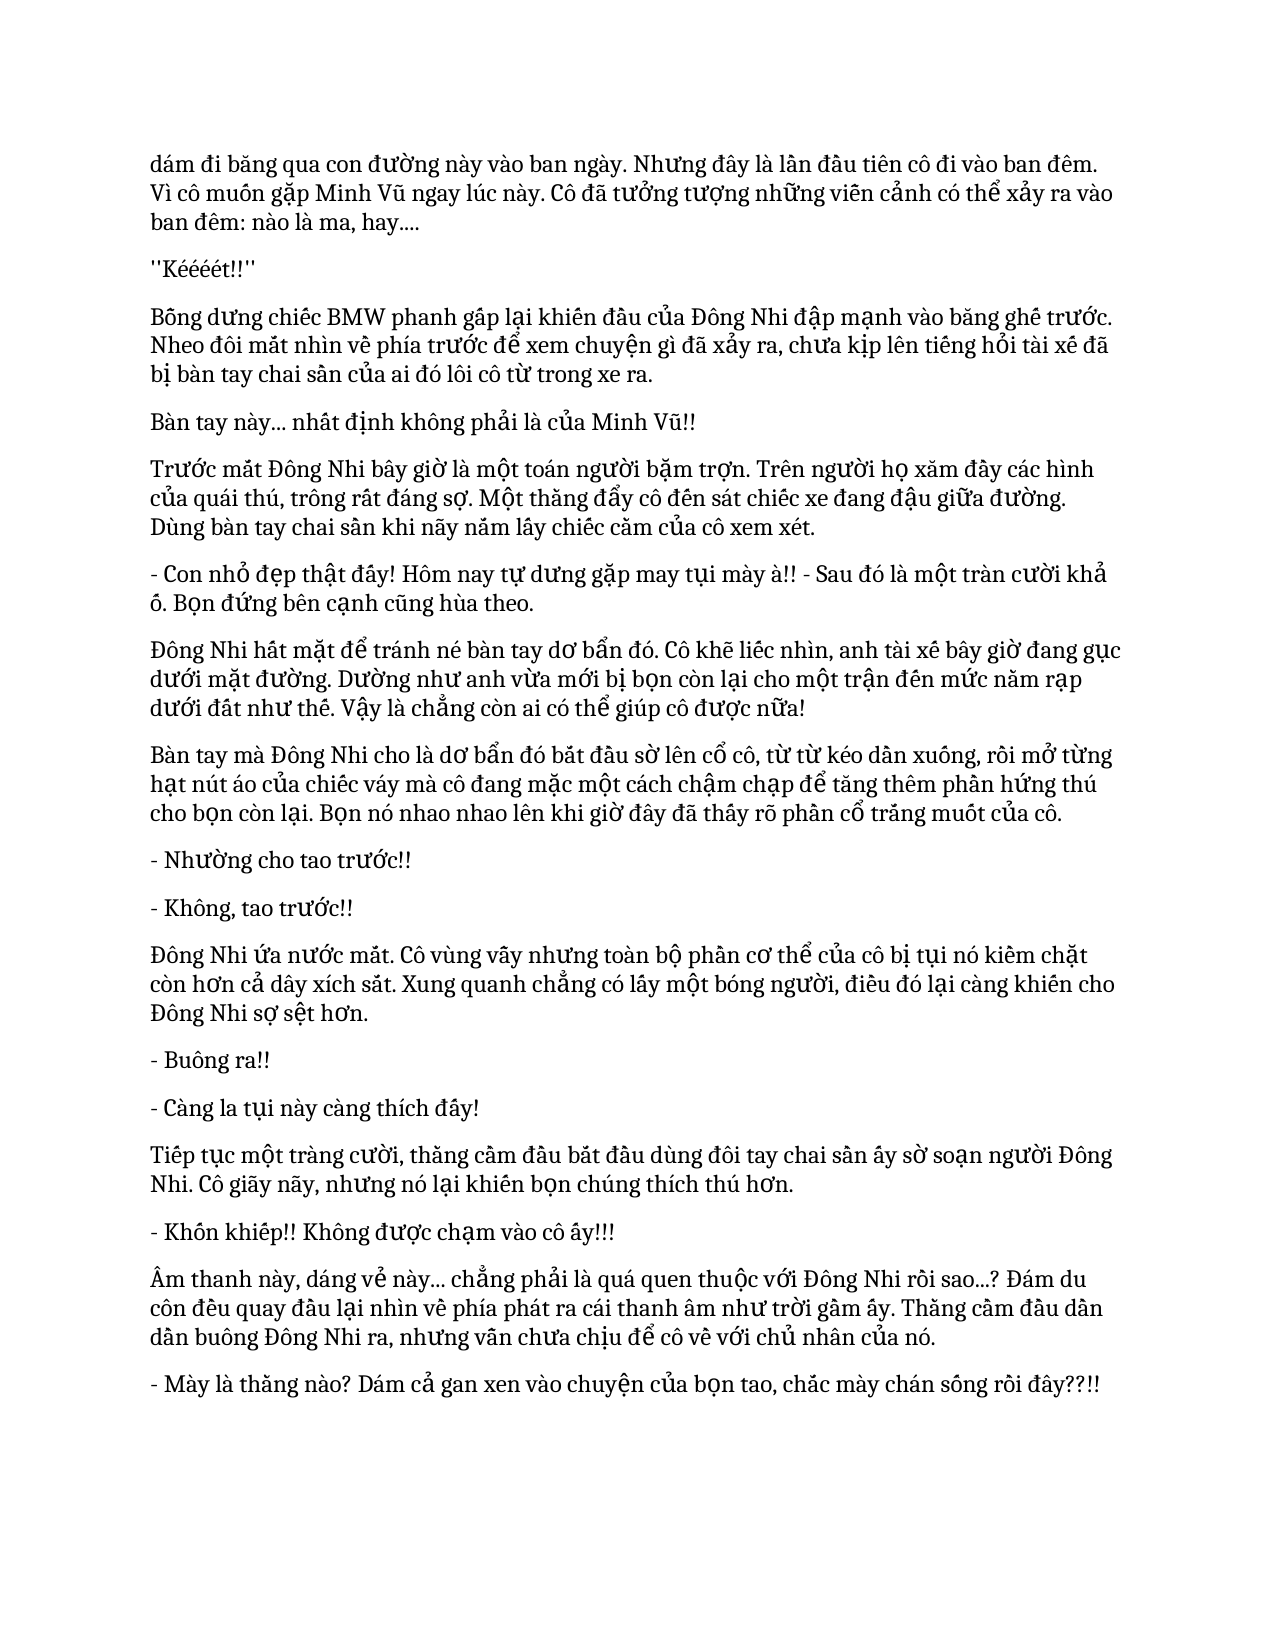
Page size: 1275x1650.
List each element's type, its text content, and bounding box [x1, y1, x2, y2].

text - Khốn khiếp!! Không được chạm vào cô ấy!!! [150, 1217, 1125, 1246]
text Tiếp tục một tràng cười, thằng cầm đầu bắt đầu dùng đôi tay chai sần ấy sờ soạn người Đông Nhi. Cô giãy nãy, nhưng nó lại khiến bọn chúng thích thú hơn. [150, 1141, 1125, 1199]
text - Mày là thằng nào? Dám cả gan xen vào chuyện của bọn tao, chắc mày chán sống rồi đây??!! [150, 1370, 1125, 1399]
text Đông Nhi ứa nước mắt. Cô vùng vẫy nhưng toàn bộ phần cơ thể của cô bị tụi nó kiềm chặt còn hơn cả dây xích sắt. Xung quanh chẳng có lấy một bóng người, điều đó lại càng khiến cho Đông Nhi sợ sệt hơn. [150, 941, 1125, 1027]
text Bàn tay này... nhất định không phải là của Minh Vũ!! [150, 407, 1125, 436]
text - Càng la tụi này càng thích đấy! [150, 1094, 1125, 1122]
text Bàn tay mà Đông Nhi cho là dơ bẩn đó bắt đầu sờ lên cổ cô, từ từ kéo dần xuống, rồi mở từng hạt nút áo của chiếc váy mà cô đang mặc một cách chậm chạp để tăng thêm phần hứng thú cho bọn còn lại. Bọn nó nhao nhao lên khi giờ đây đã thấy rõ phần cổ trắng muốt của cô. [150, 741, 1125, 827]
text - Nhường cho tao trước!! [150, 846, 1125, 875]
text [150, 150, 1125, 236]
text - Buông ra!! [150, 1046, 1125, 1075]
text ''Kéééét!!'' [150, 255, 1125, 284]
text Trước mắt Đông Nhi bây giờ là một toán người bặm trợn. Trên người họ xăm đầy các hình của quái thú, trông rất đáng sợ. Một thằng đẩy cô đến sát chiếc xe đang đậu giữa đường. Dùng bàn tay chai sần khi nãy nắm lấy chiếc cằm của cô xem xét. [150, 455, 1125, 541]
text Âm thanh này, dáng vẻ này... chẳng phải là quá quen thuộc với Đông Nhi rồi sao...? Đám du côn đều quay đầu lại nhìn về phía phát ra cái thanh âm như trời gầm ấy. Thằng cầm đầu dần dần buông Đông Nhi ra, nhưng vẫn chưa chịu để cô về với chủ nhân của nó. [150, 1265, 1125, 1351]
text Đông Nhi hất mặt để tránh né bàn tay dơ bẩn đó. Cô khẽ liếc nhìn, anh tài xế bây giờ đang gục dưới mặt đường. Dường như anh vừa mới bị bọn còn lại cho một trận đến mức nằm rạp dưới đất như thế. Vậy là chẳng còn ai có thể giúp cô được nữa! [150, 636, 1125, 722]
text Bỗng dưng chiếc BMW phanh gấp lại khiến đầu của Đông Nhi đập mạnh vào băng ghế trước. Nheo đôi mắt nhìn về phía trước để xem chuyện gì đã xảy ra, chưa kịp lên tiếng hỏi tài xế đã bị bàn tay chai sần của ai đó lôi cô từ trong xe ra. [150, 302, 1125, 389]
text - Con nhỏ đẹp thật đấy! Hôm nay tự dưng gặp may tụi mày à!! - Sau đó là một tràn cười khả ố. Bọn đứng bên cạnh cũng hùa theo. [150, 560, 1125, 617]
text - Không, tao trước!! [150, 894, 1125, 922]
